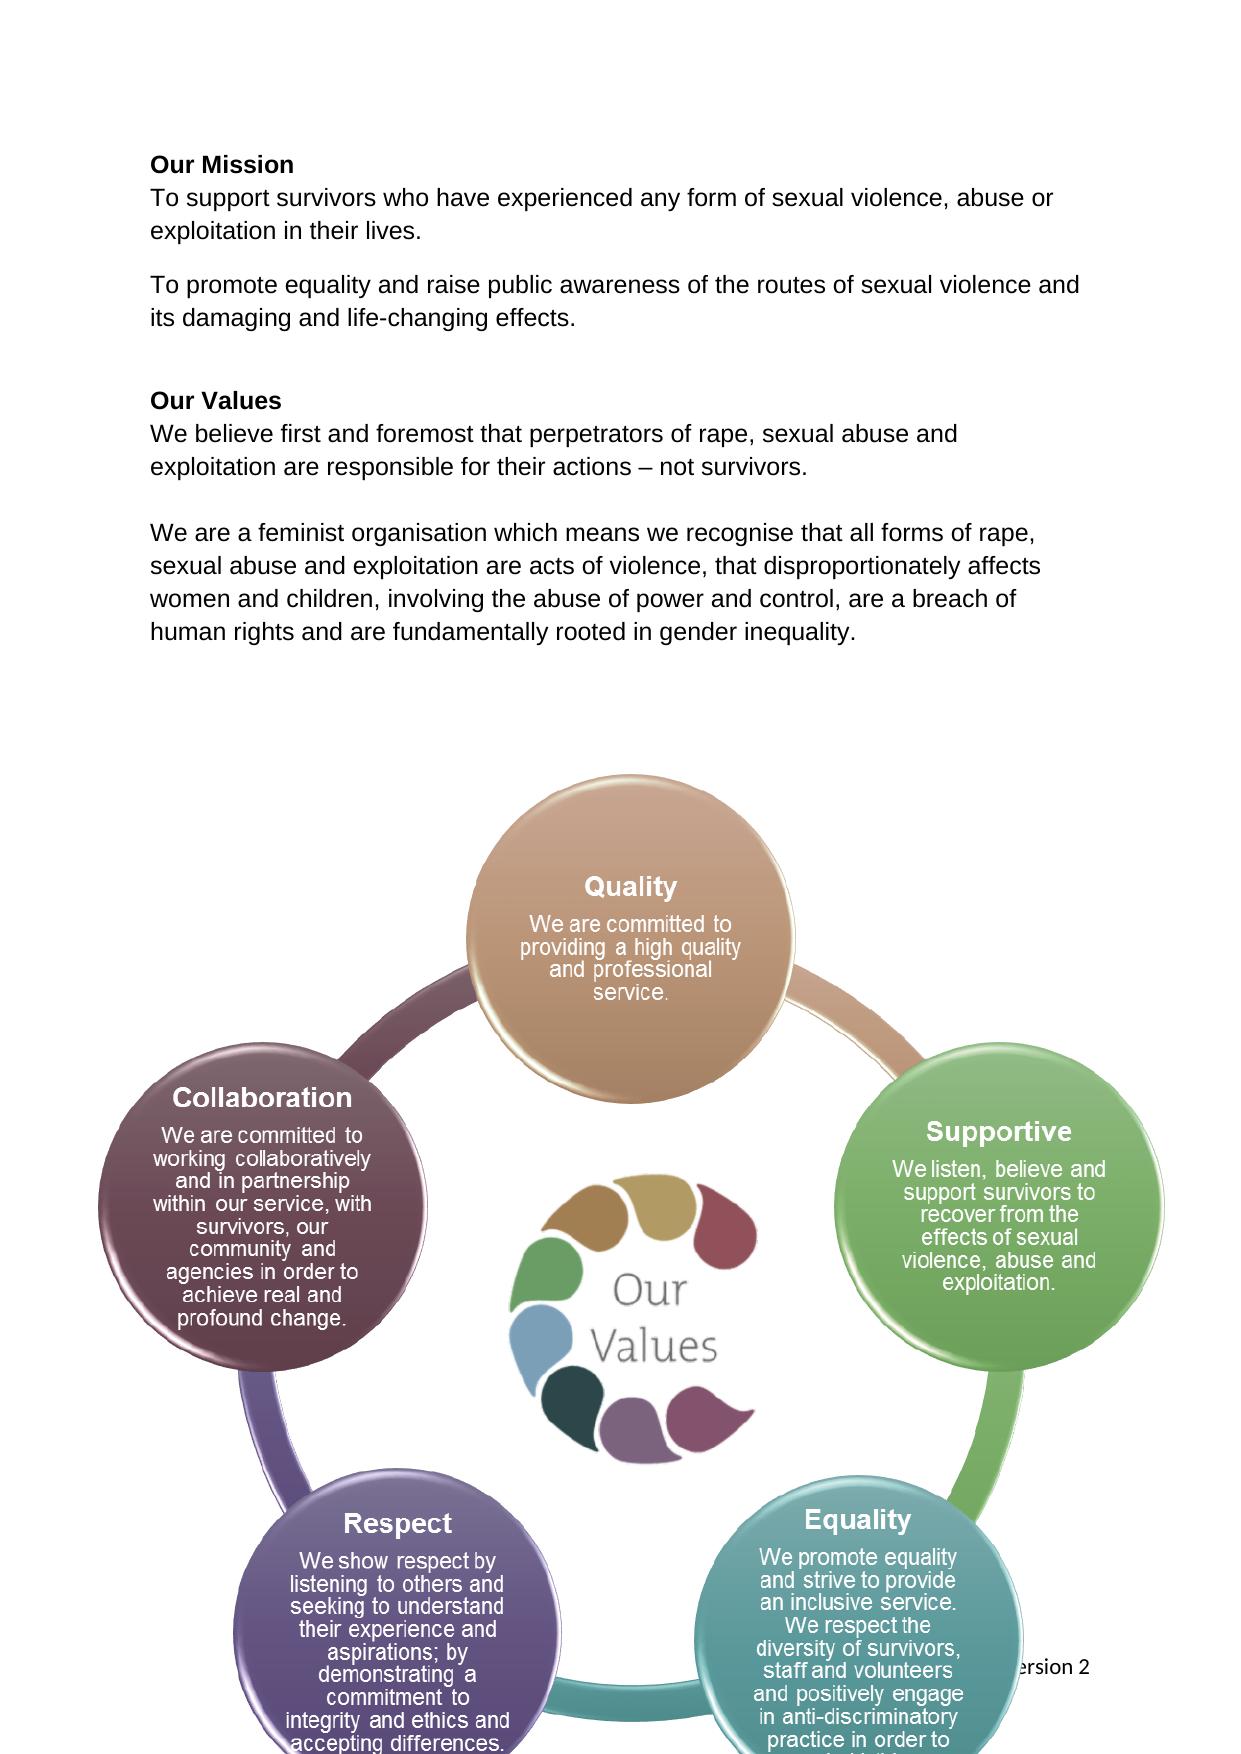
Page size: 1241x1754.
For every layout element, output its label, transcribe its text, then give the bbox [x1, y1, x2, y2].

subtitle Our Mission [150, 150, 1090, 179]
subtitle Our Values [150, 386, 1090, 415]
text To promote equality and raise public awareness of the routes of sexual violence and its damaging and life-changing effects. [150, 270, 1090, 332]
text We believe first and foremost that perpetrators of rape, sexual abuse and exploitation are responsible for their actions – not survivors. [150, 419, 1090, 481]
text We are a feminist organisation which means we recognise that all forms of rape, sexual abuse and exploitation are acts of violence, that disproportionately affects women and children, involving the abuse of power and control, are a breach of human rights and are fundamentally rooted in gender inequality. [150, 518, 1090, 646]
text To support survivors who have experienced any form of sexual violence, abuse or exploitation in their lives. [150, 183, 1090, 245]
picture [96, 742, 1166, 1754]
